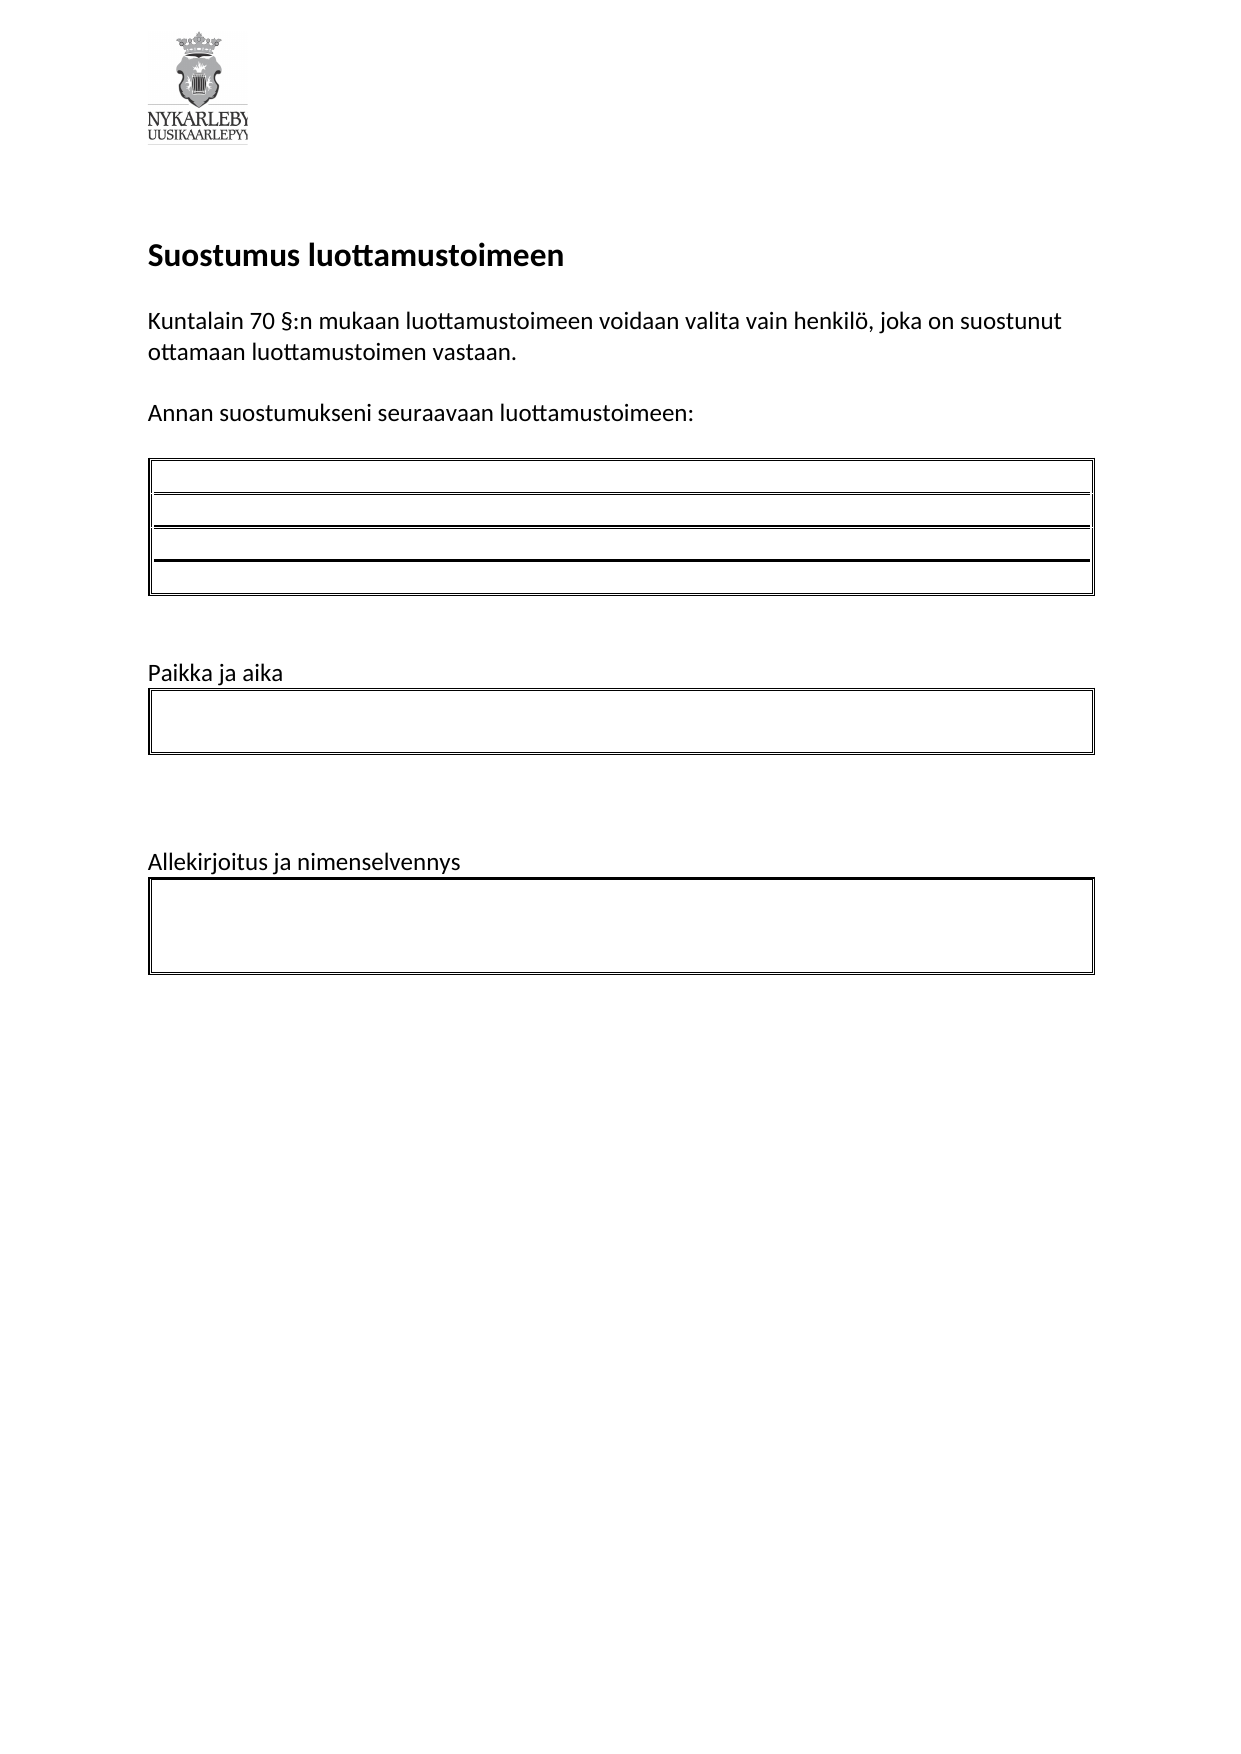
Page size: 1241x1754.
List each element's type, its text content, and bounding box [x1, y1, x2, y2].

table_header [152, 691, 1092, 752]
table_cell [152, 525, 1092, 559]
text Annan suostumukseni seuraavaan luottamustoimeen: [148, 397, 1093, 427]
text Suostumus luottamustoimeen [148, 234, 1093, 274]
text Paikka ja aika [148, 657, 1093, 687]
table_cell [152, 491, 1092, 525]
picture [147, 31, 248, 144]
table_header [152, 461, 1092, 491]
text Kuntalain 70 §:n mukaan luottamustoimeen voidaan valita vain henkilö, joka on suostunut ottamaan luottamustoimen vastaan. [148, 305, 1093, 366]
text Allekirjoitus ja nimenselvennys [148, 847, 1093, 877]
table_header [152, 880, 1092, 972]
table_cell [152, 559, 1092, 593]
